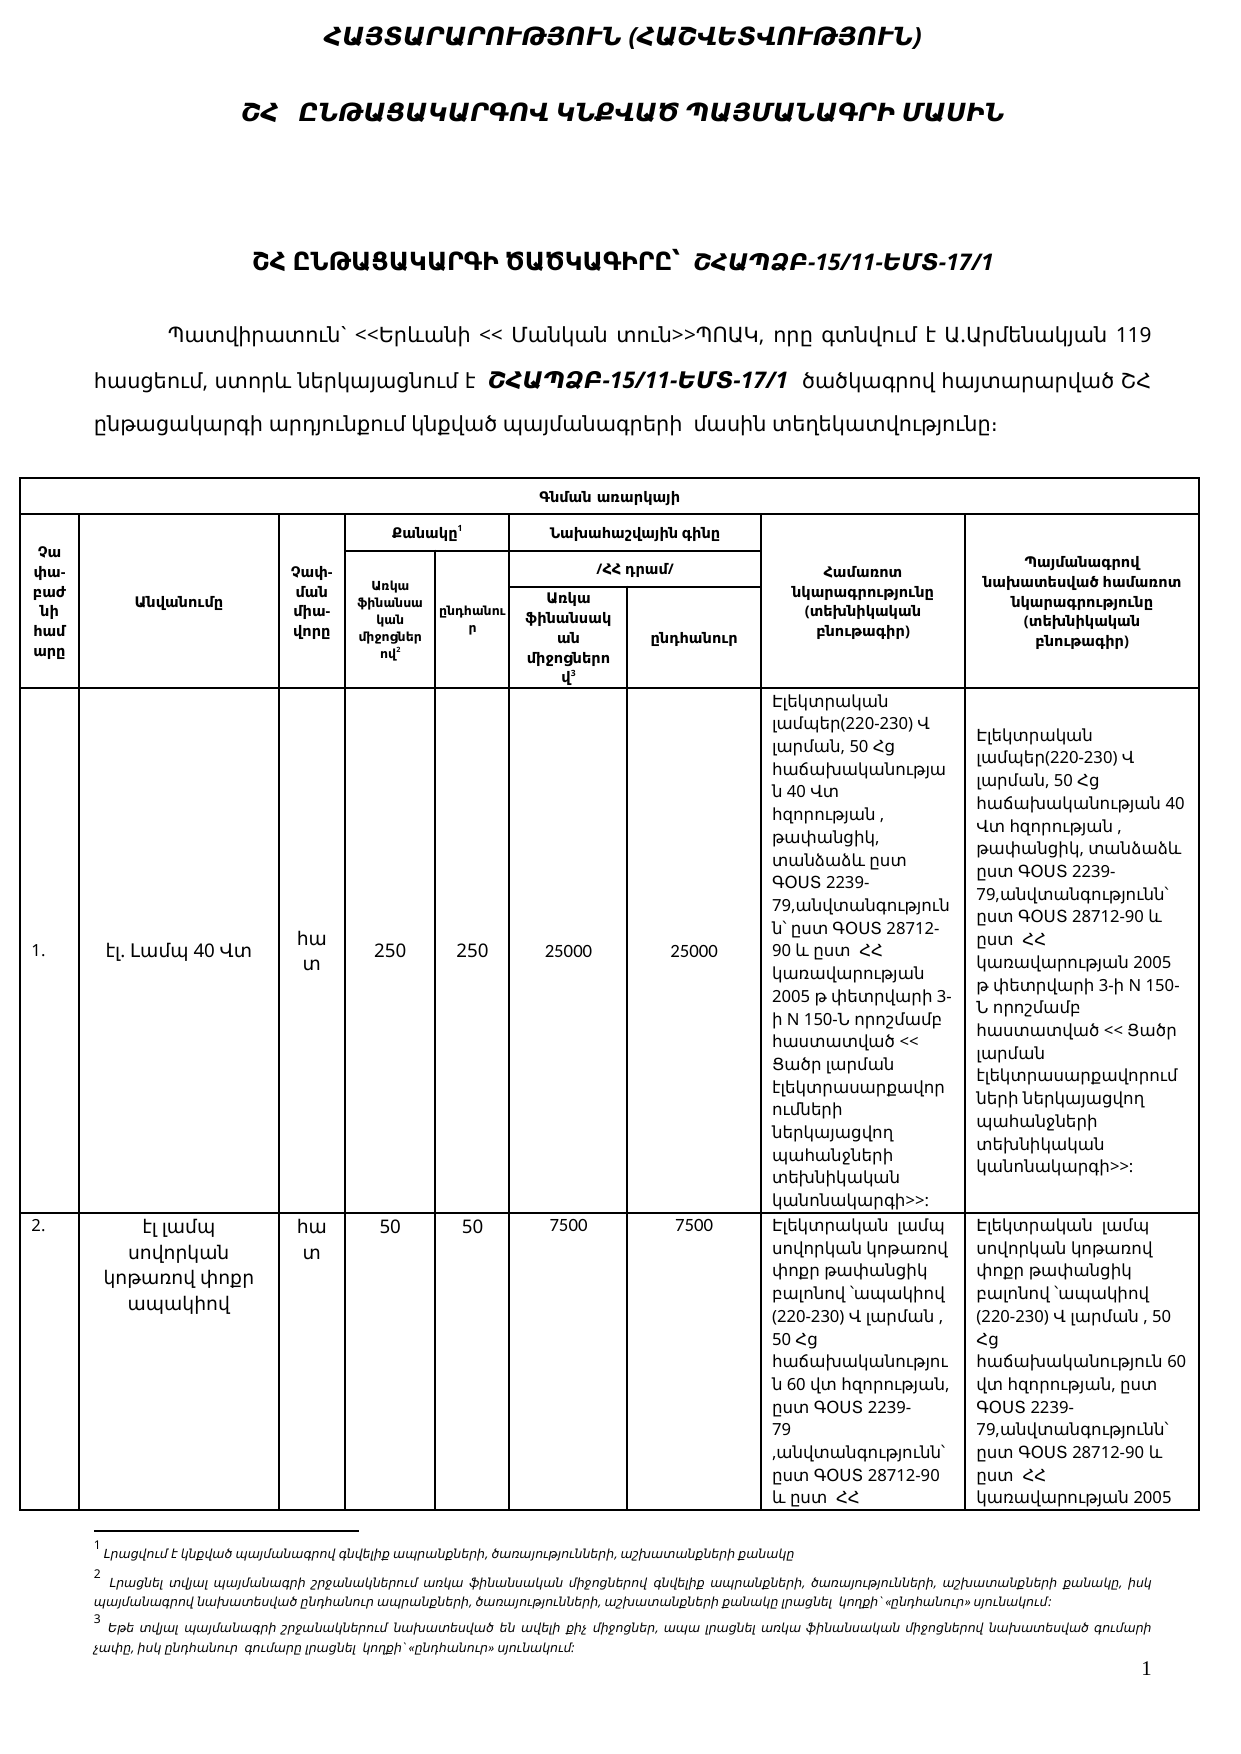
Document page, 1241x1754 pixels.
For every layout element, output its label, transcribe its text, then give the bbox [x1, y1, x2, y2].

table_cell 250 [436, 689, 508, 1212]
table_cell 7500 [510, 1214, 626, 1509]
table_cell 25000 [628, 689, 760, 1212]
table_header Գնման առարկայի [21, 479, 1198, 513]
text ՇՀ ԸՆԹԱՑԱԿԱՐԳՈՎ ԿՆՔՎԱԾ ՊԱՅՄԱՆԱԳՐԻ ՄԱՍԻՆ [94, 95, 1152, 129]
table_cell /ՀՀ դրամ/ [510, 552, 760, 586]
table_cell Էլեկտրական լամպեր(220-230) Վ լարման, 50 Հց հաճախականության 40 Վտ հզորության , թափանցիկ, տանձաձև ըստ ԳՕՍՏ 2239-79,անվտանգությունն՝ ըստ ԳՕՍՏ 28712-90 և ըստ ՀՀ կառավարության 2005 թ փետրվարի 3-ի N 150-Ն որոշմամբ հաստատված << Ցածր լարման էլեկտրասարքավորումների ներկայացվող պահանջների տեխնիկական կանոնակարգի>>: [762, 689, 964, 1212]
table_cell Չափա-բաժնի համարը [21, 515, 78, 687]
table_cell Անվանումը [80, 515, 278, 687]
text Պատվիրատուն` <<Երևանի << Մանկան տուն>>ՊՈԱԿ, որը գտնվում է Ա.Արմենակյան 119 հասցեում, ստորև ներկայացնում է ՇՀԱՊՁԲ-15/11-ԵՄՏ-17/1 ծածկագրով հայտարարված ՇՀ ընթացակարգի արդյունքում կնքված պայմանագրերի մասին տեղեկատվությունը։ [94, 320, 1152, 438]
table_cell ընդհանուր [628, 588, 760, 687]
table_cell Քանակը [346, 515, 508, 549]
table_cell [762, 1214, 964, 1509]
table_cell Առկա ֆինանսական միջոցներով [346, 552, 434, 687]
table_cell Էլեկտրական լամպեր(220-230) Վ լարման, 50 Հց հաճախականության 40 Վտ հզորության , թափանցիկ, տանձաձև ըստ ԳՕՍՏ 2239-79,անվտանգությունն՝ ըստ ԳՕՍՏ 28712-90 և ըստ ՀՀ կառավարության 2005 թ փետրվարի 3-ի N 150-Ն որոշմամբ հաստատված << Ցածր լարման էլեկտրասարքավորումների ներկայացվող պահանջների տեխնիկական կանոնակարգի>>: [966, 689, 1198, 1212]
table_cell [21, 689, 78, 1212]
table_cell 250 [346, 689, 434, 1212]
table_cell էլ. Լամպ 40 Վտ [80, 689, 278, 1212]
table_cell 7500 [628, 1214, 760, 1509]
table_cell 50 [346, 1214, 434, 1509]
table_cell Պայմանագրով նախատեսված համառոտ նկարագրությունը (տեխնիկական բնութագիր) [966, 515, 1198, 687]
table_cell [21, 1214, 78, 1509]
table_cell Չափ-ման միա-վորը [280, 515, 344, 687]
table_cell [80, 1214, 278, 1509]
table_cell 50 [436, 1214, 508, 1509]
text ՀԱՅՏԱՐԱՐՈՒԹՅՈՒՆ (ՀԱՇՎԵՏՎՈՒԹՅՈՒՆ) [94, 19, 1152, 53]
table_cell Համառոտ նկարագրությունը (տեխնիկական բնութագիր) [762, 515, 964, 687]
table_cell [966, 1214, 1198, 1509]
table_cell Նախահաշվային գինը [510, 515, 760, 549]
table_cell հատ [280, 689, 344, 1212]
table_cell Առկա ֆինանսական միջոցներով [510, 588, 626, 687]
table_cell 25000 [510, 689, 626, 1212]
table_cell հատ [280, 1214, 344, 1509]
subtitle ՇՀ ԸՆԹԱՑԱԿԱՐԳԻ ԾԱԾԿԱԳԻՐԸ՝ ՇՀԱՊՁԲ-15/11-ԵՄՏ-17/1 [94, 244, 1152, 278]
table_cell ընդհանուր [436, 552, 508, 687]
